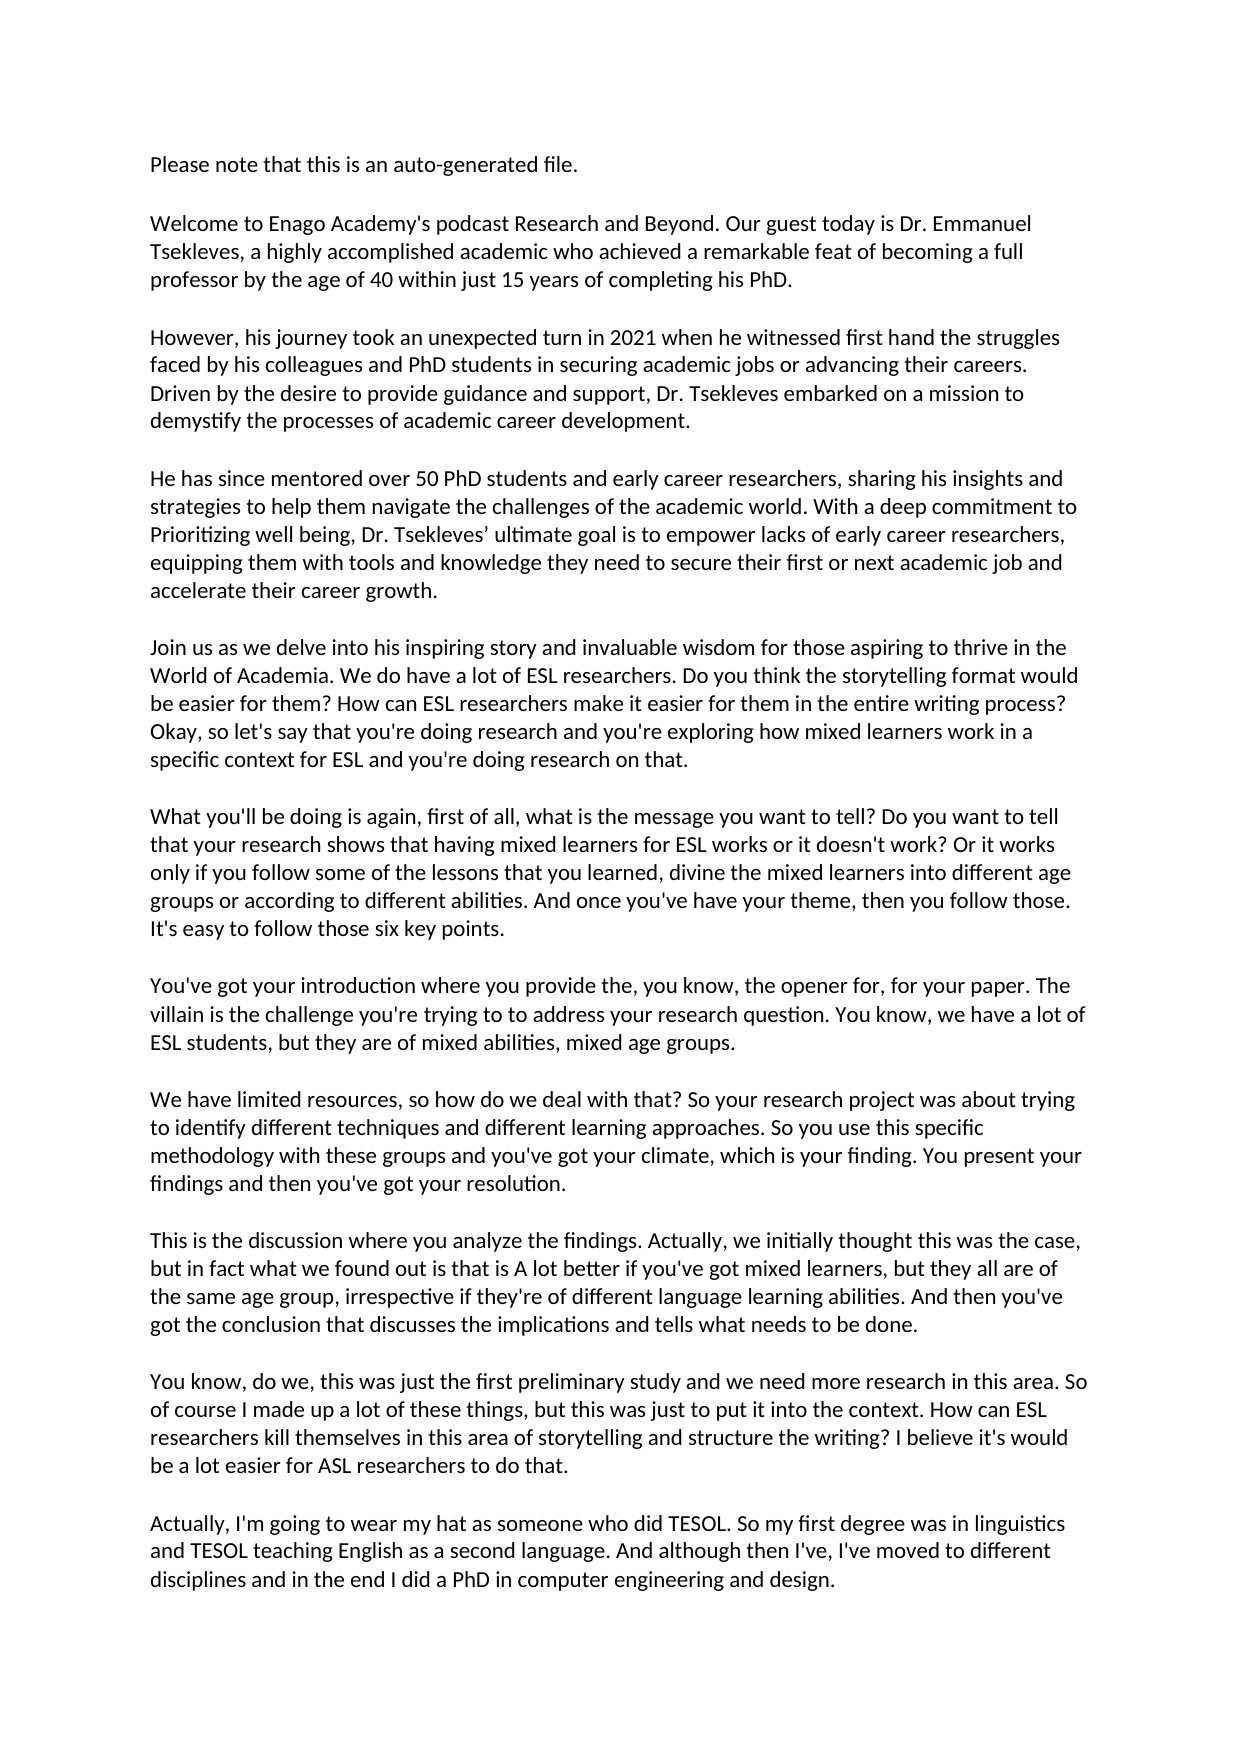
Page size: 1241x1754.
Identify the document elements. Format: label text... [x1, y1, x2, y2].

text Actually, I'm going to wear my hat as someone who did TESOL. So my first degree was in linguistics and TESOL teaching English as a second language. And although then I've, I've moved to different disciplines and in the end I did a PhD in computer engineering and design. [150, 1509, 1090, 1593]
text Please note that this is an auto-generated file. [150, 150, 1090, 178]
text He has since mentored over 50 PhD students and early career researchers, sharing his insights and strategies to help them navigate the challenges of the academic world. With a deep commitment to Prioritizing well being, Dr. Tsekleves’ ultimate goal is to empower lacks of early career researchers, equipping them with tools and knowledge they need to secure their first or next academic job and accelerate their career growth. [150, 464, 1090, 604]
text Join us as we delve into his inspiring story and invaluable wisdom for those aspiring to thrive in the World of Academia. We do have a lot of ESL researchers. Do you think the storytelling format would be easier for them? How can ESL researchers make it easier for them in the entire writing process? Okay, so let's say that you're doing research and you're exploring how mixed learners work in a specific context for ESL and you're doing research on that. [150, 633, 1090, 773]
text You've got your introduction where you provide the, you know, the opener for, for your paper. The villain is the challenge you're trying to to address your research question. You know, we have a lot of ESL students, but they are of mixed abilities, mixed age groups. [150, 972, 1090, 1056]
text Welcome to Enago Academy's podcast Research and Beyond. Our guest today is Dr. Emmanuel Tsekleves, a highly accomplished academic who achieved a remarkable feat of becoming a full professor by the age of 40 within just 15 years of completing his PhD. [150, 209, 1090, 293]
text What you'll be doing is again, first of all, what is the message you want to tell? Do you want to tell that your research shows that having mixed learners for ESL works or it doesn't work? Or it works only if you follow some of the lessons that you learned, divine the mixed learners into different age groups or according to different abilities. And once you've have your theme, then you follow those. It's easy to follow those six key points. [150, 802, 1090, 942]
text You know, do we, this was just the first preliminary study and we need more research in this area. So of course I made up a lot of these things, but this was just to put it into the context. How can ESL researchers kill themselves in this area of storytelling and structure the writing? I believe it's would be a lot easier for ASL researchers to do that. [150, 1367, 1090, 1479]
text We have limited resources, so how do we deal with that? So your research project was about trying to identify different techniques and different learning approaches. So you use this specific methodology with these groups and you've got your climate, which is your finding. You present your findings and then you've got your resolution. [150, 1085, 1090, 1197]
text This is the discussion where you analyze the findings. Actually, we initially thought this was the case, but in fact what we found out is that is A lot better if you've got mixed learners, but they all are of the same age group, irrespective if they're of different language learning abilities. And then you've got the conclusion that discusses the implications and tells what needs to be done. [150, 1226, 1090, 1338]
text However, his journey took an unexpected turn in 2021 when he witnessed first hand the struggles faced by his colleagues and PhD students in securing academic jobs or advancing their careers. Driven by the desire to provide guidance and support, Dr. Tsekleves embarked on a mission to demystify the processes of academic career development. [150, 323, 1090, 435]
